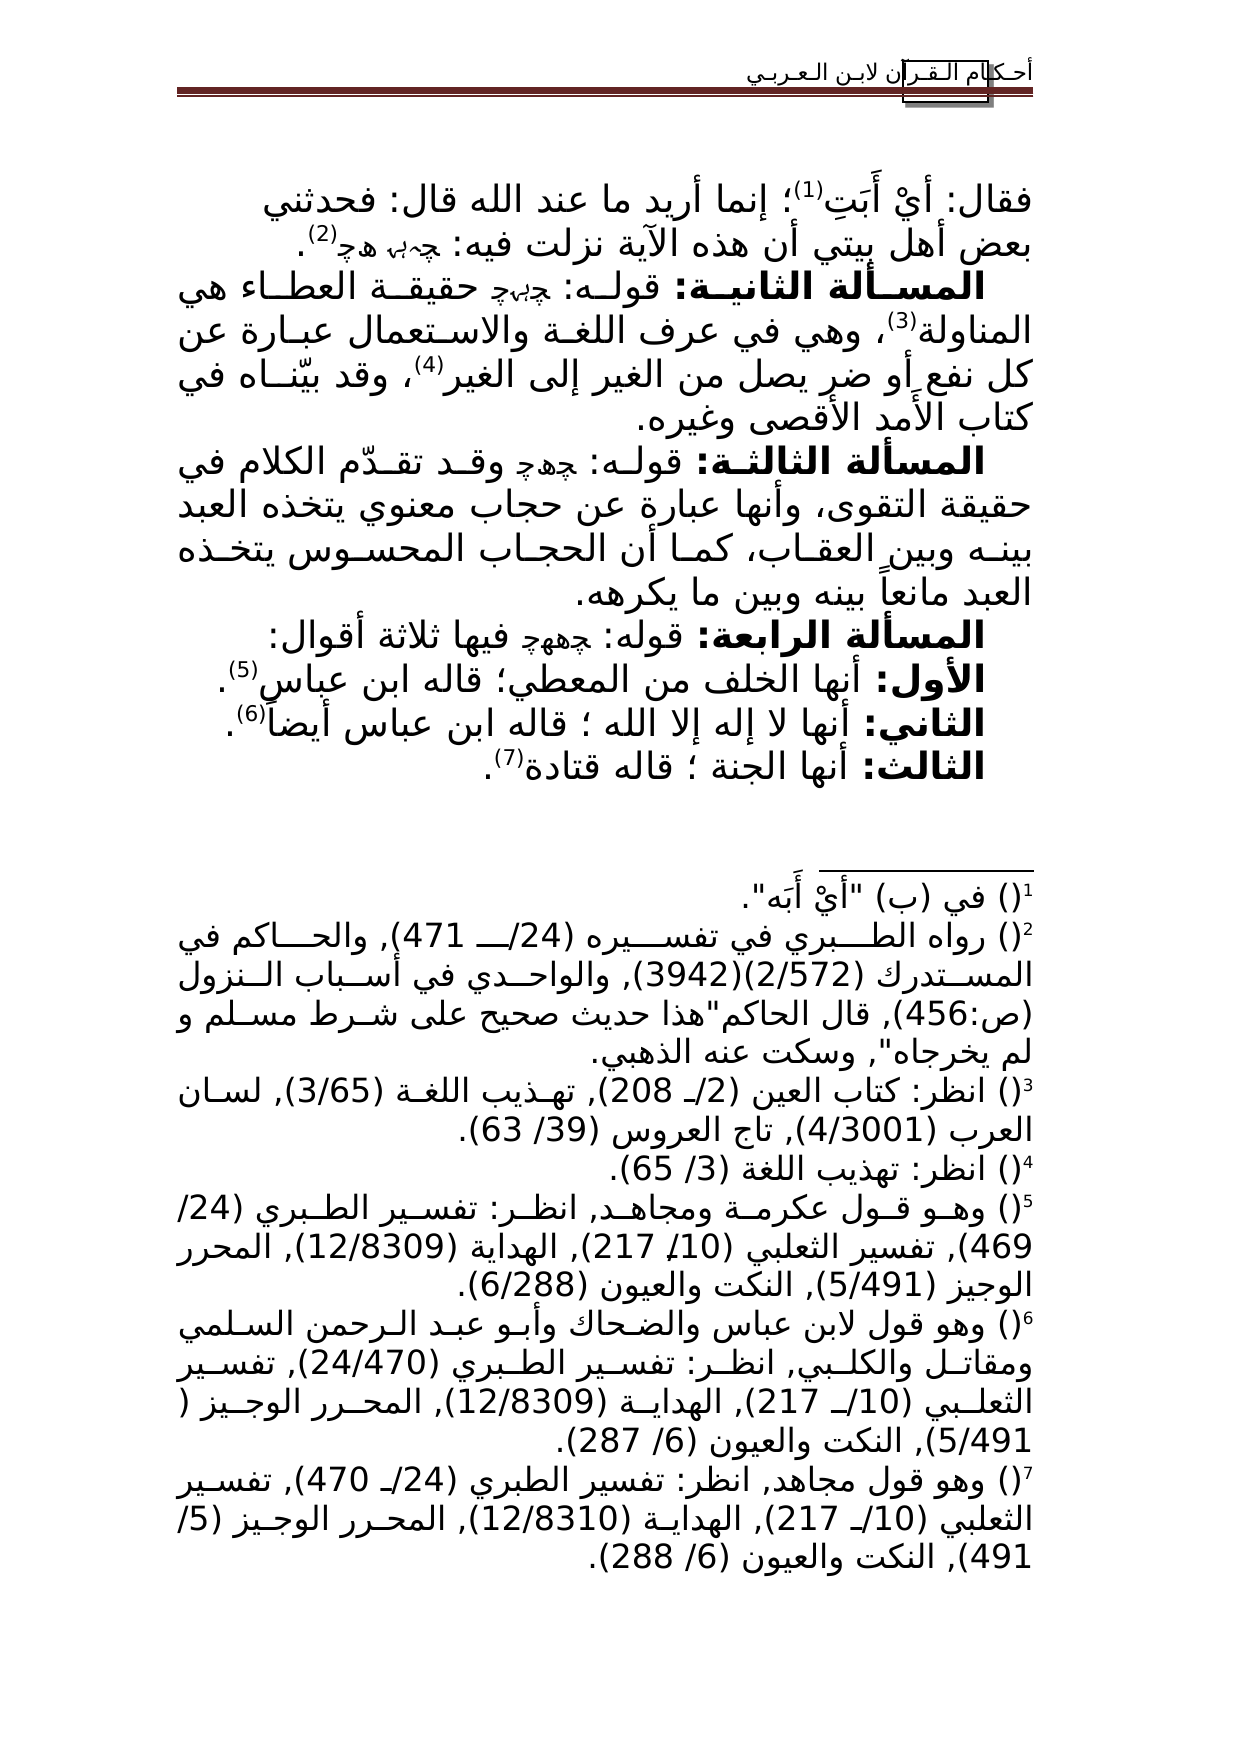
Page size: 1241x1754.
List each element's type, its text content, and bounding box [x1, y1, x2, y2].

text الثاني: أنها لا إله إلا الله ؛ قاله ابن عباس أيضاً(). [177, 701, 1033, 745]
text الأول: أنها الخلف من المعطي؛ قاله ابن عباس(). [177, 658, 1033, 701]
text المسألة الثانية: قوله: ﭽﮨﮩﭼ حقيقة العطاء هي المناولة()، وهي في عرف اللغة والاستعمال عبارة عن كل نفع أو ضر يصل من الغير إلى الغير()، وقد بيّناه في كتاب الأَمد الأقصى وغيره. [177, 265, 1033, 439]
text المسألة الرابعة: قوله: ﭽﮬﮭﭼ فيها ثلاثة أقوال: [177, 614, 1033, 658]
text الثالث: أنها الجنة ؛ قاله قتادة(). [177, 745, 1033, 789]
text فقال: أيْ أَبَتِ()؛ إنما أريد ما عند الله قال: فحدثني بعض أهل بيتي أن هذه الآية نزلت فيه: ﭽﮧﮨﮩ ﮪﭼ(). [177, 178, 1033, 265]
text المسألة الثالثة: قوله: ﭽﮪﭼ وقد تقدّم الكلام في حقيقة التقوى، وأنها عبارة عن حجاب معنوي يتخذه العبد بينه وبين العقاب، كما أن الحجاب المحسوس يتخذه العبد مانعاً بينه وبين ما يكرهه. [177, 439, 1033, 614]
